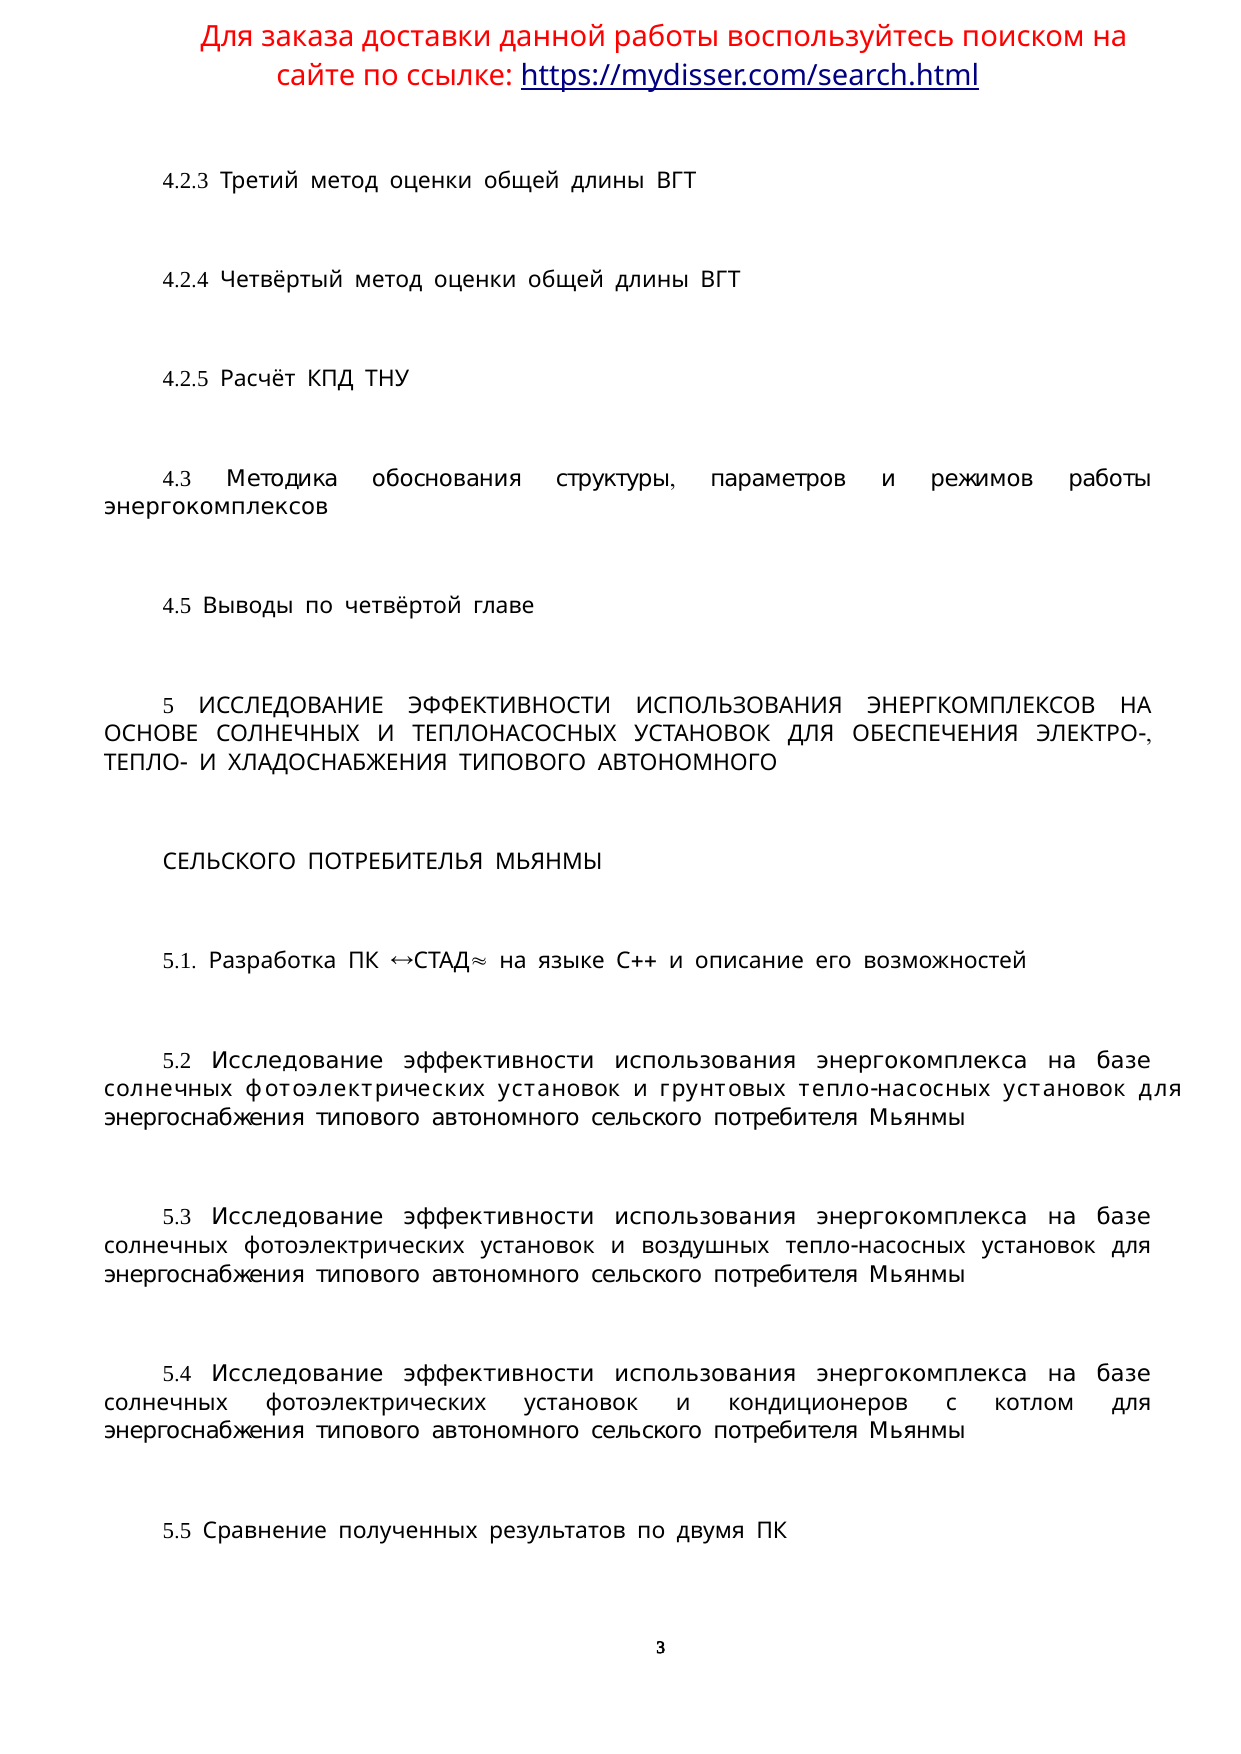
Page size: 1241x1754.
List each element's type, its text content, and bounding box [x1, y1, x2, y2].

text 4.5 Выводы по четвёртой главе [103, 590, 1152, 619]
text 5.4 Исследование эффективности использования энергокомплекса на базе солнечных фотоэлектрических установок и кондиционеров с котлом для энергоснабжения типового автономного сельского потребителя Мьянмы [103, 1357, 1152, 1444]
text 5.1. Разработка ПК «СТАД» на языке С++ и описание его возможностей [103, 945, 1152, 974]
text 4.3 Методика обоснования структуры, параметров и режимов работы энергокомплексов [103, 462, 1152, 519]
text 5.5 Сравнение полученных результатов по двумя ПК [103, 1514, 1152, 1543]
text 5.2 Исследование эффективности использования энергокомплекса на базе солнечных фотоэлектрических установок и грунтовых тепло-насосных установок для энергоснабжения типового автономного сельского потребителя Мьянмы [103, 1044, 1152, 1130]
text 4.2.3 Третий метод оценки общей длины ВГТ [103, 164, 1152, 193]
text СЕЛЬСКОГО ПОТРЕБИТЕЛЬЯ МЬЯНМЫ [103, 846, 1152, 874]
text 5 ИССЛЕДОВАНИЕ ЭФФЕКТИВНОСТИ ИСПОЛЬЗОВАНИЯ ЭНЕРГКОМПЛЕКСОВ НА ОСНОВЕ СОЛНЕЧНЫХ И ТЕПЛОНАСОСНЫХ УСТАНОВОК ДЛЯ ОБЕСПЕЧЕНИЯ ЭЛЕКТРО-, ТЕПЛО- И ХЛАДОСНАБЖЕНИЯ ТИПОВОГО АВТОНОМНОГО [103, 689, 1152, 775]
text 5.3 Исследование эффективности использования энергокомплекса на базе солнечных фотоэлектрических установок и воздушных тепло-насосных установок для энергоснабжения типового автономного сельского потребителя Мьянмы [103, 1201, 1152, 1287]
text 4.2.4 Четвёртый метод оценки общей длины ВГТ [103, 264, 1152, 292]
text 4.2.5 Расчёт КПД ТНУ [103, 363, 1152, 392]
